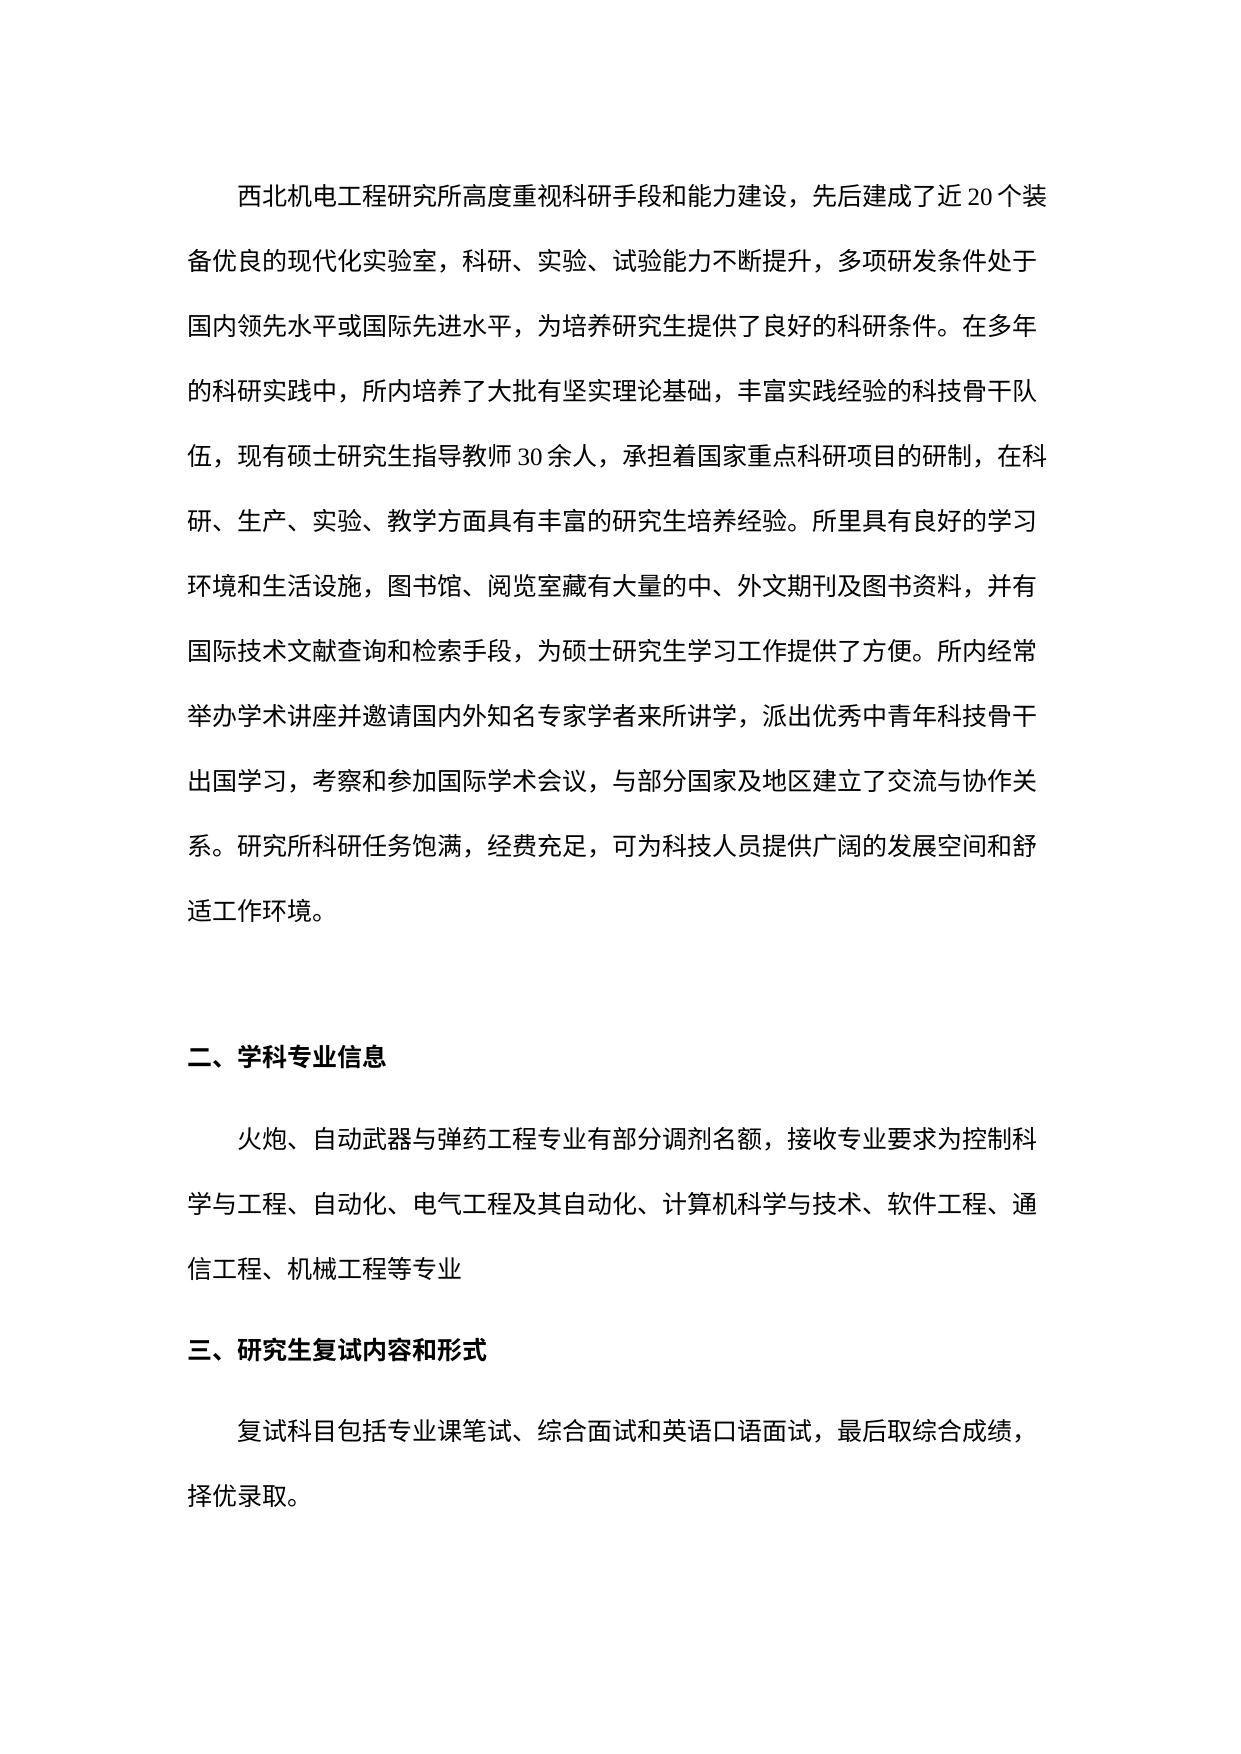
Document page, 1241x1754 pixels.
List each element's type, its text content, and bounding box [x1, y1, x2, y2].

text 火炮、自动武器与弹药工程专业有部分调剂名额，接收专业要求为控制科学与工程、自动化、电气工程及其自动化、计算机科学与技术、软件工程、通信工程、机械工程等专业 [187, 1105, 1053, 1300]
text 西北机电工程研究所高度重视科研手段和能力建设，先后建成了近20个装备优良的现代化实验室，科研、实验、试验能力不断提升，多项研发条件处于国内领先水平或国际先进水平，为培养研究生提供了良好的科研条件。在多年的科研实践中，所内培养了大批有坚实理论基础，丰富实践经验的科技骨干队伍，现有硕士研究生指导教师30余人，承担着国家重点科研项目的研制，在科研、生产、实验、教学方面具有丰富的研究生培养经验。所里具有良好的学习环境和生活设施，图书馆、阅览室藏有大量的中、外文期刊及图书资料，并有国际技术文献查询和检索手段，为硕士研究生学习工作提供了方便。所内经常举办学术讲座并邀请国内外知名专家学者来所讲学，派出优秀中青年科技骨干出国学习，考察和参加国际学术会议，与部分国家及地区建立了交流与协作关系。研究所科研任务饱满，经费充足，可为科技人员提供广阔的发展空间和舒适工作环境。 [187, 162, 1053, 942]
text 三、研究生复试内容和形式 [187, 1316, 1053, 1381]
text 二、学科专业信息 [187, 1023, 1053, 1088]
text 复试科目包括专业课笔试、综合面试和英语口语面试，最后取综合成绩，择优录取。 [187, 1397, 1053, 1527]
